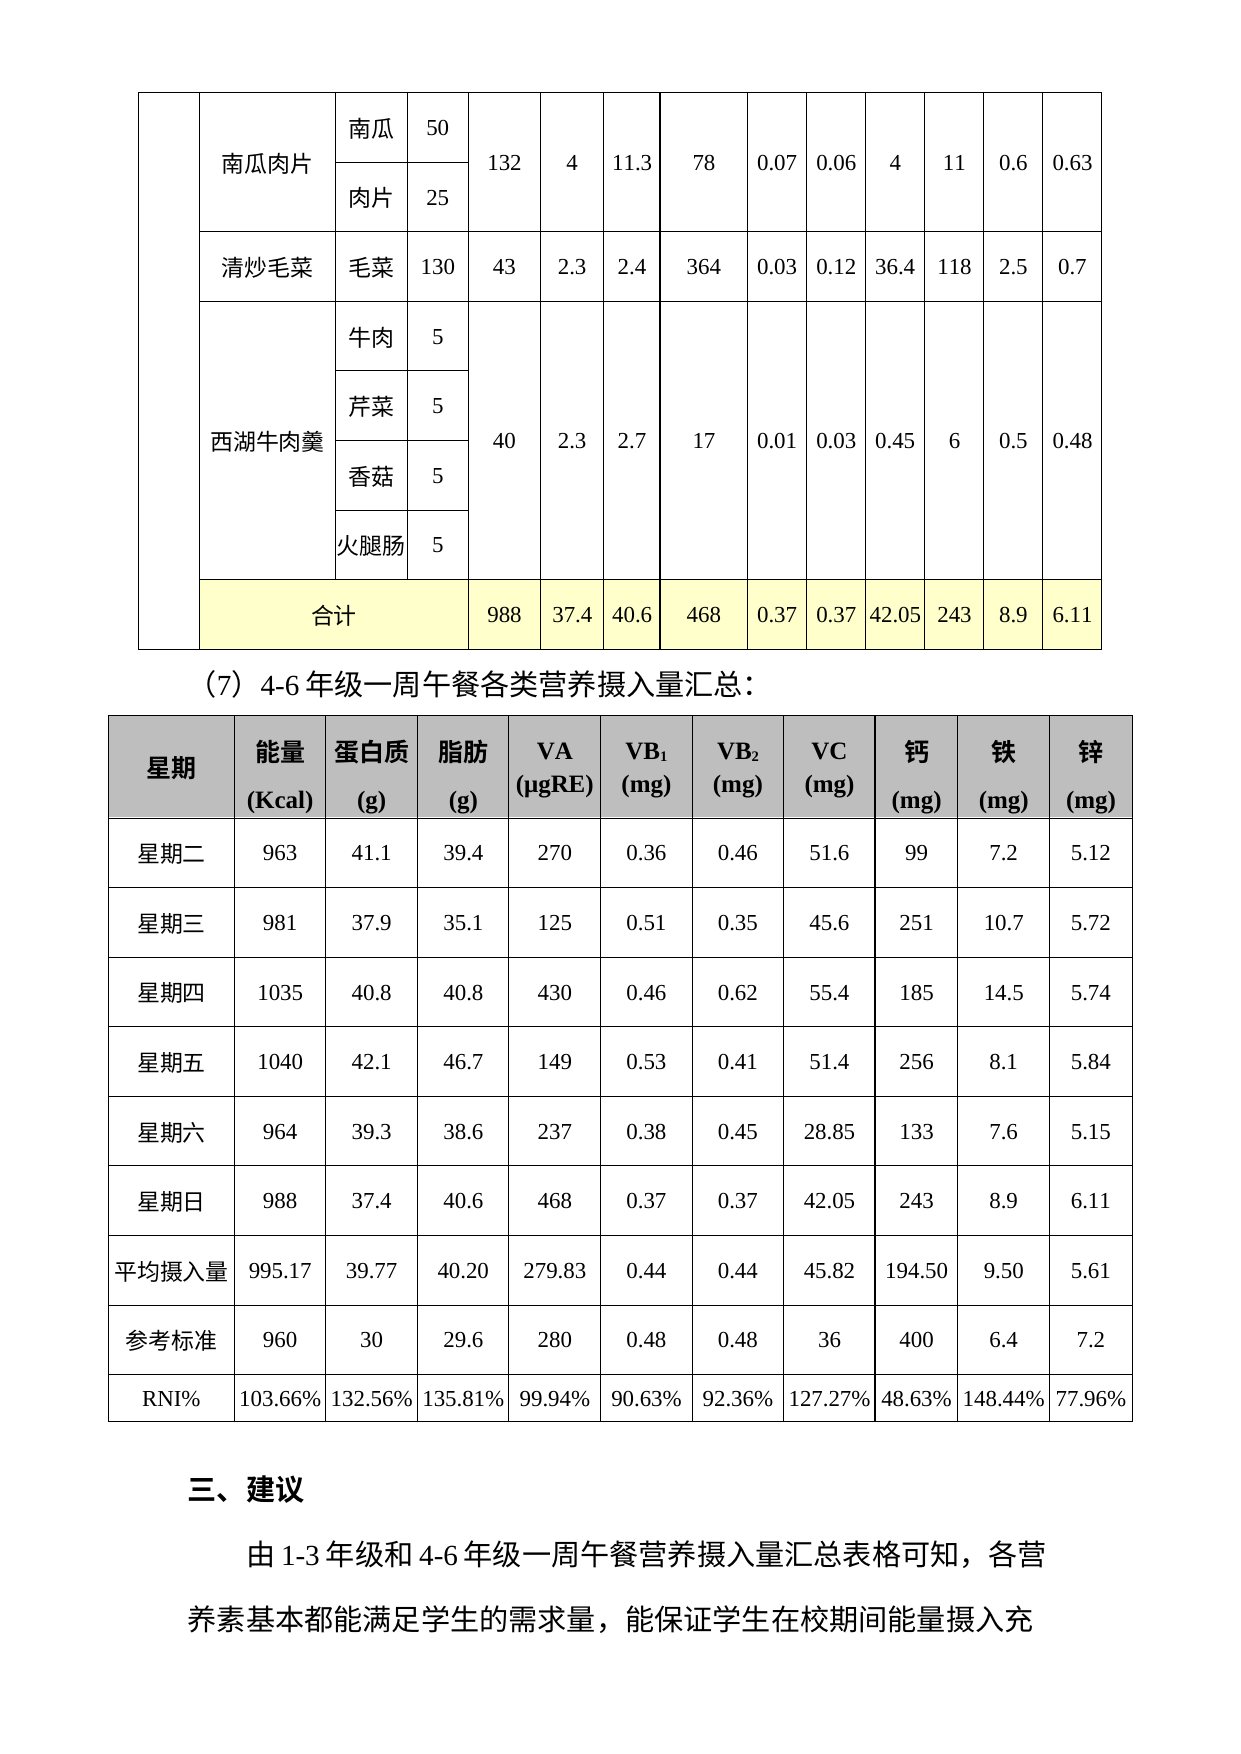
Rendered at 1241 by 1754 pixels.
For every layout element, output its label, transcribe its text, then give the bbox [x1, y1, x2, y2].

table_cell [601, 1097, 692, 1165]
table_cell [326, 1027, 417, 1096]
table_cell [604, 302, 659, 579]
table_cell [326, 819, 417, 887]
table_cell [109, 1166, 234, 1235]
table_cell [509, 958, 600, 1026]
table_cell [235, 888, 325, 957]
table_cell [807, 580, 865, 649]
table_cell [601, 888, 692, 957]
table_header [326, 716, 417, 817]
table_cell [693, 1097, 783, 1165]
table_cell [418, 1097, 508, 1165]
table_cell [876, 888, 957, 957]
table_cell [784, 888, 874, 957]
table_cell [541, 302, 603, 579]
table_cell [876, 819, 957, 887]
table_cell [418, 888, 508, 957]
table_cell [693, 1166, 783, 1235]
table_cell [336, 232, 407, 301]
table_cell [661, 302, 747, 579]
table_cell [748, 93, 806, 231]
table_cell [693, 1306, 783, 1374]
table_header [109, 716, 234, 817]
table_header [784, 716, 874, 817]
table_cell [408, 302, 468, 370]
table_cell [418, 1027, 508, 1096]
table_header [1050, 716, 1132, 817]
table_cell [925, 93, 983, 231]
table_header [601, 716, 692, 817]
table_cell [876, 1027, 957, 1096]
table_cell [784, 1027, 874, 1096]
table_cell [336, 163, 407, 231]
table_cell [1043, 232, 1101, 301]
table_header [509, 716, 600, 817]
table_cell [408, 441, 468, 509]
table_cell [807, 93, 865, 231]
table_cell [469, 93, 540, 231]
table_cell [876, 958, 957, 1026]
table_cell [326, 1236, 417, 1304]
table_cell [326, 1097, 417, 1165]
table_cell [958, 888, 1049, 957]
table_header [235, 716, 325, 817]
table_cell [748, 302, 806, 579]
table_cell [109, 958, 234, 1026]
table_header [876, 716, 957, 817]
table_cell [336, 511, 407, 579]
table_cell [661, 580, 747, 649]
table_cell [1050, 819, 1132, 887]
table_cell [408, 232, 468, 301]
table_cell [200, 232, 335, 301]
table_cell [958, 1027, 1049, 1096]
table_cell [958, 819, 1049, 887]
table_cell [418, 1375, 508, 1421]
list 三、建议 [187, 1454, 1053, 1520]
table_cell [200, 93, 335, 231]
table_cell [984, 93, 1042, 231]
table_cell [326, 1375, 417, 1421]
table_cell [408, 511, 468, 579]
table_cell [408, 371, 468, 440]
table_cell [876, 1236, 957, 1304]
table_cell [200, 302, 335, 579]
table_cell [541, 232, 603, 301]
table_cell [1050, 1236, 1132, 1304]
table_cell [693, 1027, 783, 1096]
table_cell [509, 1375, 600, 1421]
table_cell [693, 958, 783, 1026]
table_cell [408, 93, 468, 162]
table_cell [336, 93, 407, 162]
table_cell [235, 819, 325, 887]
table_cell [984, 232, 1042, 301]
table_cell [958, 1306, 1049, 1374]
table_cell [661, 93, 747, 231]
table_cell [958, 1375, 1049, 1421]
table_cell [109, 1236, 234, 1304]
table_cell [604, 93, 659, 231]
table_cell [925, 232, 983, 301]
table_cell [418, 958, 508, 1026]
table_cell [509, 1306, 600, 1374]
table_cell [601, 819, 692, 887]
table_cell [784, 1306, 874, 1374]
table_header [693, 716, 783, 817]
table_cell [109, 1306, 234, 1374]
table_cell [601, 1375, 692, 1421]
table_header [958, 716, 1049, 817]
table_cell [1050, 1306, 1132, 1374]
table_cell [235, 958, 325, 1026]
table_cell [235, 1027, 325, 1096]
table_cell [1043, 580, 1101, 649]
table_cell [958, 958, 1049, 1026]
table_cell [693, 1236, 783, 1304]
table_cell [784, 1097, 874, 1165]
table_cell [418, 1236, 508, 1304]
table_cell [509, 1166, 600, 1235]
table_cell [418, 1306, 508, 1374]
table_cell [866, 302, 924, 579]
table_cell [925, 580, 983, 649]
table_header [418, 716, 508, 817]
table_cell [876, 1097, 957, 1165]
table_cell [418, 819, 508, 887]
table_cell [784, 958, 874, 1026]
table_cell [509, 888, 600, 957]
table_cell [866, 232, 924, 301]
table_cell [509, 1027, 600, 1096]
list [187, 1520, 1053, 1651]
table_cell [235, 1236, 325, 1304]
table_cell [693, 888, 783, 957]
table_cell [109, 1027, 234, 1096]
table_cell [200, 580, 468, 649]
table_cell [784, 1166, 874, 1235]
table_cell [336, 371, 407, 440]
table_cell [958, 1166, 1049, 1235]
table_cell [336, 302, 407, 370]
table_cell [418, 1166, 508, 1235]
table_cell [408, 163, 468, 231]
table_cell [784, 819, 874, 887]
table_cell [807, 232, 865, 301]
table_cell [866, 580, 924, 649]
list （7）4-6年级一周午餐各类营养摄入量汇总： [187, 650, 1053, 715]
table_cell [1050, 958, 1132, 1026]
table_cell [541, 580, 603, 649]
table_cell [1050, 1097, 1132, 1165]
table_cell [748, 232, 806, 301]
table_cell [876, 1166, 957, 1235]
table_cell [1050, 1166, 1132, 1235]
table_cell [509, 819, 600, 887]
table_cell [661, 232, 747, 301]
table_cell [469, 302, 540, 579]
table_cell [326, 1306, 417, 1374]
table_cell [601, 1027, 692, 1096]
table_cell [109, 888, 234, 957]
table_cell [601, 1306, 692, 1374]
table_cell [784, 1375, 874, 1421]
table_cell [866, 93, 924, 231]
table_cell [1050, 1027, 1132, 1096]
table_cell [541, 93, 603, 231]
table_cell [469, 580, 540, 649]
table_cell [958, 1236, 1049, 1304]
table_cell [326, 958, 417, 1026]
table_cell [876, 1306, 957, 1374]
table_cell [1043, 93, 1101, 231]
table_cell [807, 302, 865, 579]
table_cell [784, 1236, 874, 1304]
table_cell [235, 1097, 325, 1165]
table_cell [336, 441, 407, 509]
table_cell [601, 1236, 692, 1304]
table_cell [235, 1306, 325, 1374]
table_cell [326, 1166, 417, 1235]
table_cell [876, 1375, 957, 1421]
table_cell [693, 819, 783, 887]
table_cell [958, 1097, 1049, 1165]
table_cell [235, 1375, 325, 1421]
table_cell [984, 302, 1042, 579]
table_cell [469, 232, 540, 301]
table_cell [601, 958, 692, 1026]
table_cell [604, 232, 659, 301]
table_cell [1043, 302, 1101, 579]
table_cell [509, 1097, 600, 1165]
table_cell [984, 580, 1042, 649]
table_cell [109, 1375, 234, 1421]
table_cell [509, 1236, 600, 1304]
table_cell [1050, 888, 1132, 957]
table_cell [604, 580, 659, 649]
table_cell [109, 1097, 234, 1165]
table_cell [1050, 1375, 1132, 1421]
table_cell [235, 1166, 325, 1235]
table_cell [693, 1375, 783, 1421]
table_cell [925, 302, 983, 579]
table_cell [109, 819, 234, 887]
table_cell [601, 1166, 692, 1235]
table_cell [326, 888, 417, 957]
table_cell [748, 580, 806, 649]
